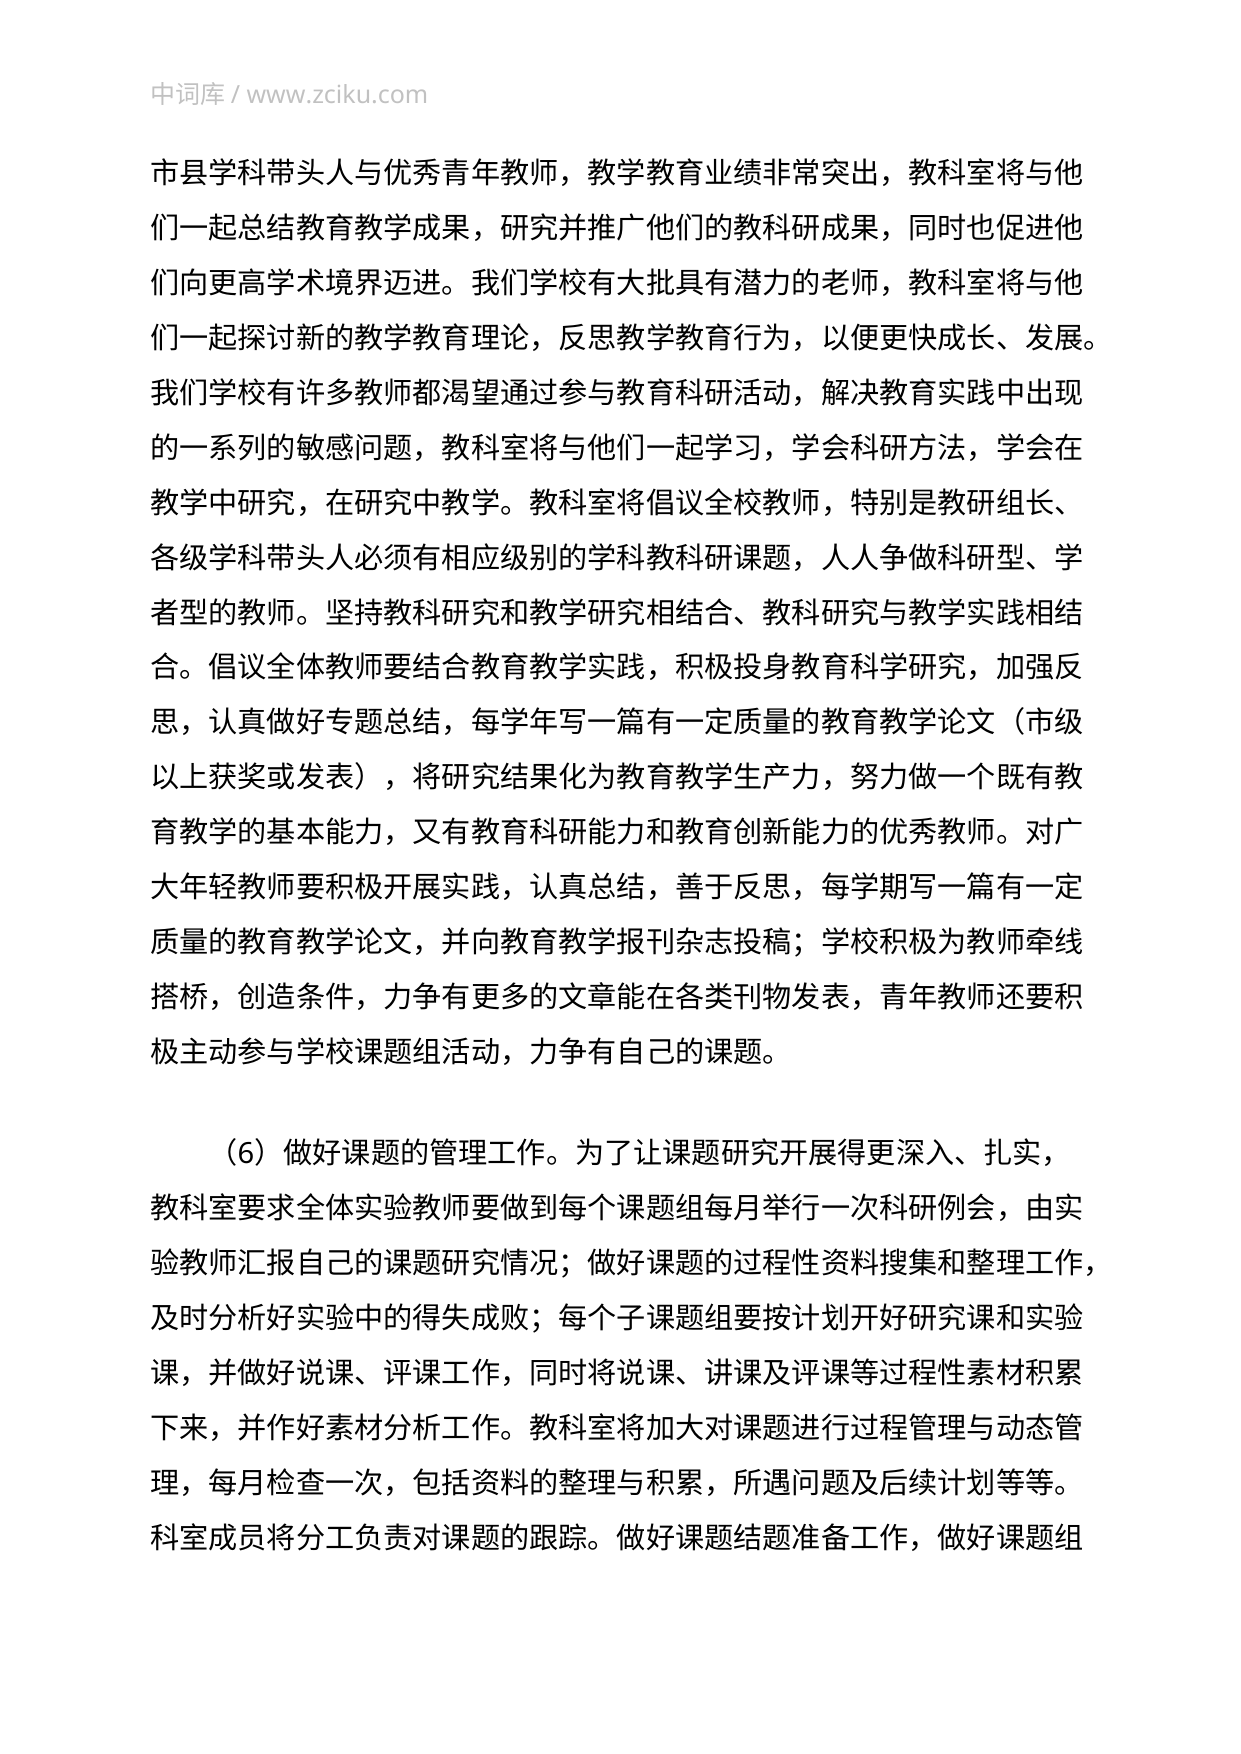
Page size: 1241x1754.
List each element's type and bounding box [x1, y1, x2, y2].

text [150, 1130, 1090, 1557]
text [150, 150, 1090, 1071]
